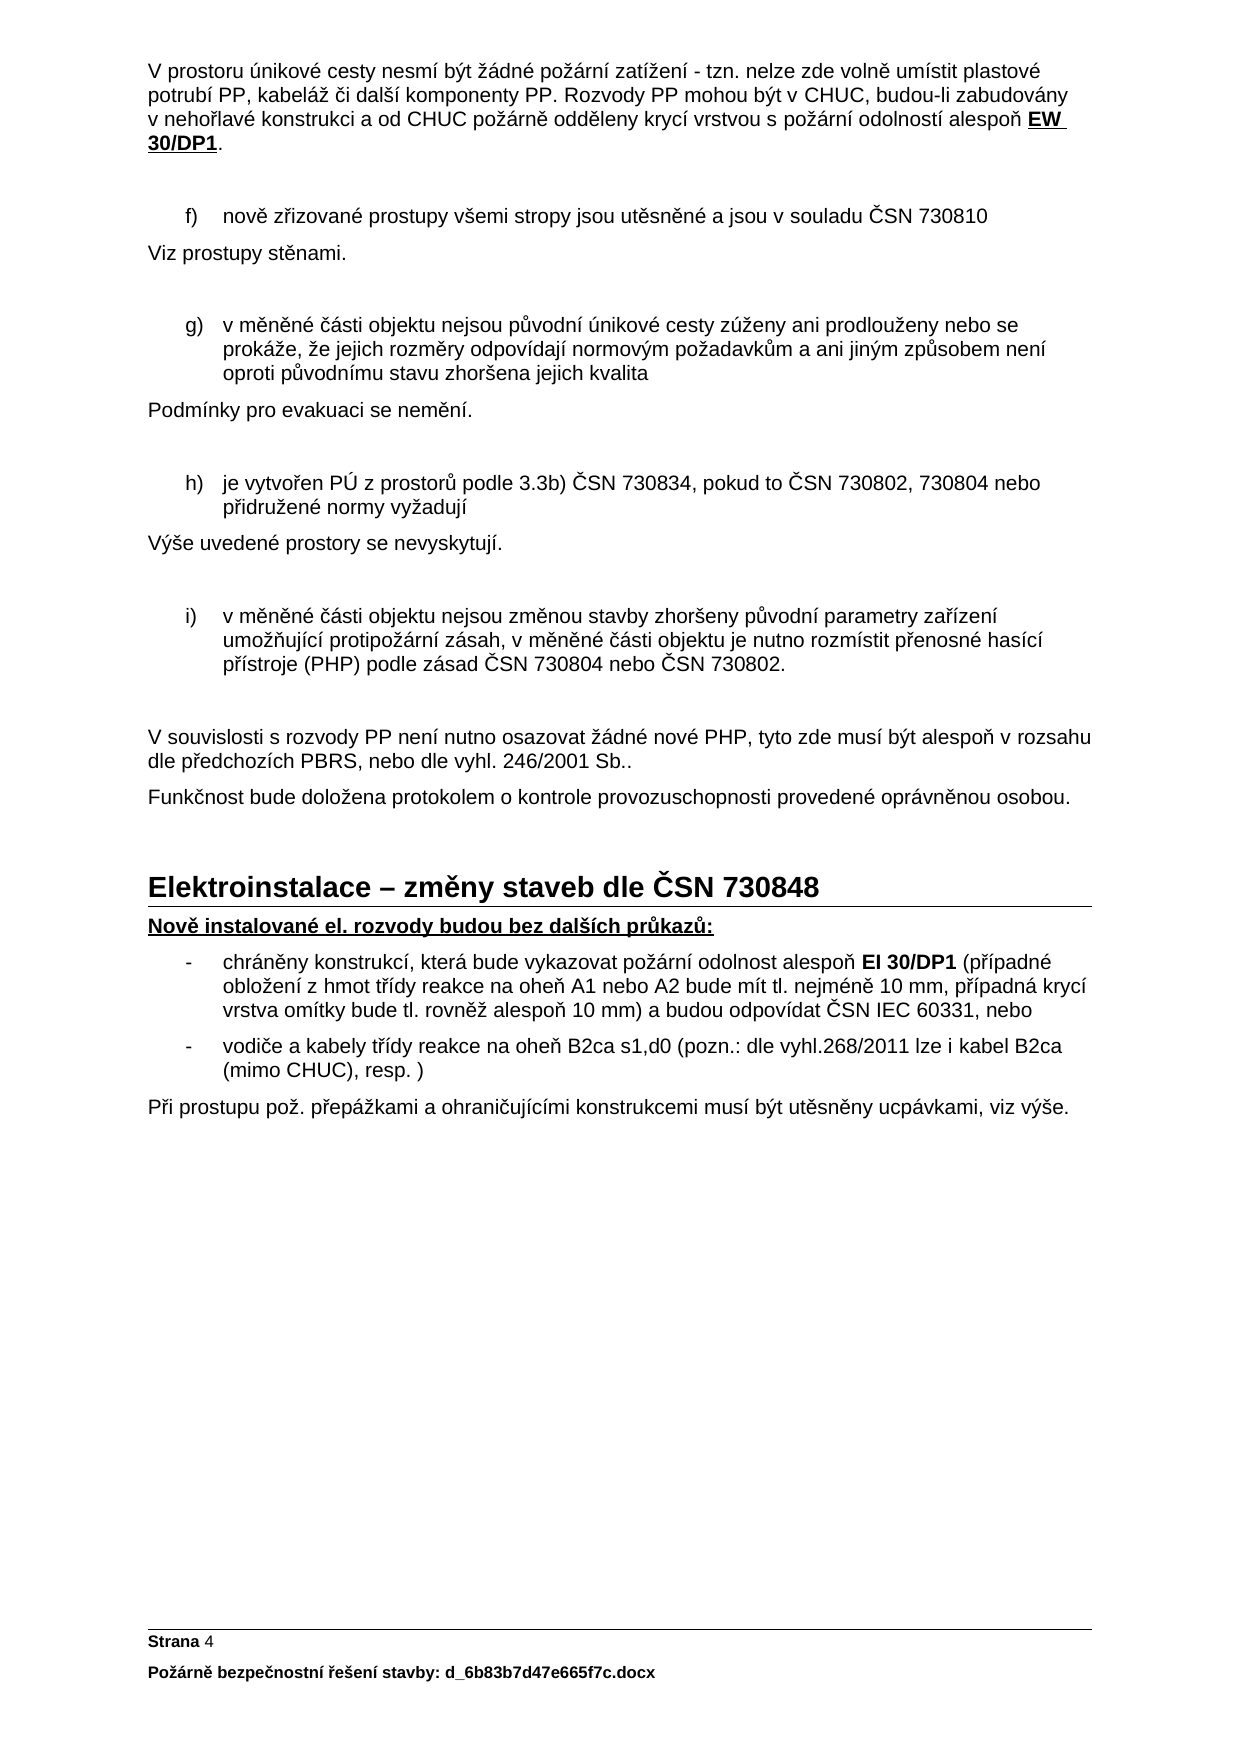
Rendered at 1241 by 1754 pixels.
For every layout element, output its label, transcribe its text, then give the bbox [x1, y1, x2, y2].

list je vytvořen PÚ z prostorů podle 3.3b) ČSN 730834, pokud to ČSN 730802, 730804 nebo přidružené normy vyžadují [185, 471, 1092, 518]
subtitle Elektroinstalace – změny staveb dle ČSN 730848 [148, 871, 1092, 906]
list v měněné části objektu nejsou původní únikové cesty zúženy ani prodlouženy nebo se prokáže, že jejich rozměry odpovídají normovým požadavkům a ani jiným způsobem není oproti původnímu stavu zhoršena jejich kvalita [185, 313, 1092, 385]
text Podmínky pro evakuaci se nemění. [148, 398, 1092, 422]
text Funkčnost bude doložena protokolem o kontrole provozuschopnosti provedené oprávněnou osobou. [148, 785, 1092, 809]
text Nově instalované el. rozvody budou bez dalších průkazů: [148, 913, 1092, 937]
text Viz prostupy stěnami. [148, 240, 1092, 264]
text Výše uvedené prostory se nevyskytují. [148, 531, 1092, 555]
list chráněny konstrukcí, která bude vykazovat požární odolnost alespoň EI 30/DP1 (případné obložení z hmot třídy reakce na oheň A1 nebo A2 bude mít tl. nejméně , případná krycí vrstva omítky bude tl. rovněž alespoň ) a budou odpovídat ČSN IEC 60331, nebo [185, 950, 1092, 1022]
text V prostoru únikové cesty nesmí být žádné požární zatížení - tzn. nelze zde volně umístit plastové potrubí PP, kabeláž či další komponenty PP. Rozvody PP mohou být v CHUC, budou-li zabudovány v nehořlavé konstrukci a od CHUC požárně odděleny krycí vrstvou s požární odolností alespoň EW 30/DP1. [148, 59, 1092, 155]
list v měněné části objektu nejsou změnou stavby zhoršeny původní parametry zařízení umožňující protipožární zásah, v měněné části objektu je nutno rozmístit přenosné hasící přístroje (PHP) podle zásad ČSN 730804 nebo ČSN 730802. [185, 604, 1092, 676]
list nově zřizované prostupy všemi stropy jsou utěsněné a jsou v souladu ČSN 730810 [185, 204, 1092, 228]
text Při prostupu pož. přepážkami a ohraničujícími konstrukcemi musí být utěsněny ucpávkami, viz výše. [148, 1095, 1092, 1119]
list vodiče a kabely třídy reakce na oheň B2ca s1,d0 (pozn.: dle vyhl.268/2011 lze i kabel B2ca (mimo CHUC), resp. ) [185, 1034, 1092, 1082]
text V souvislosti s rozvody PP není nutno osazovat žádné nové PHP, tyto zde musí být alespoň v rozsahu dle předchozích PBRS, nebo dle vyhl. 246/2001 Sb.. [148, 725, 1092, 773]
